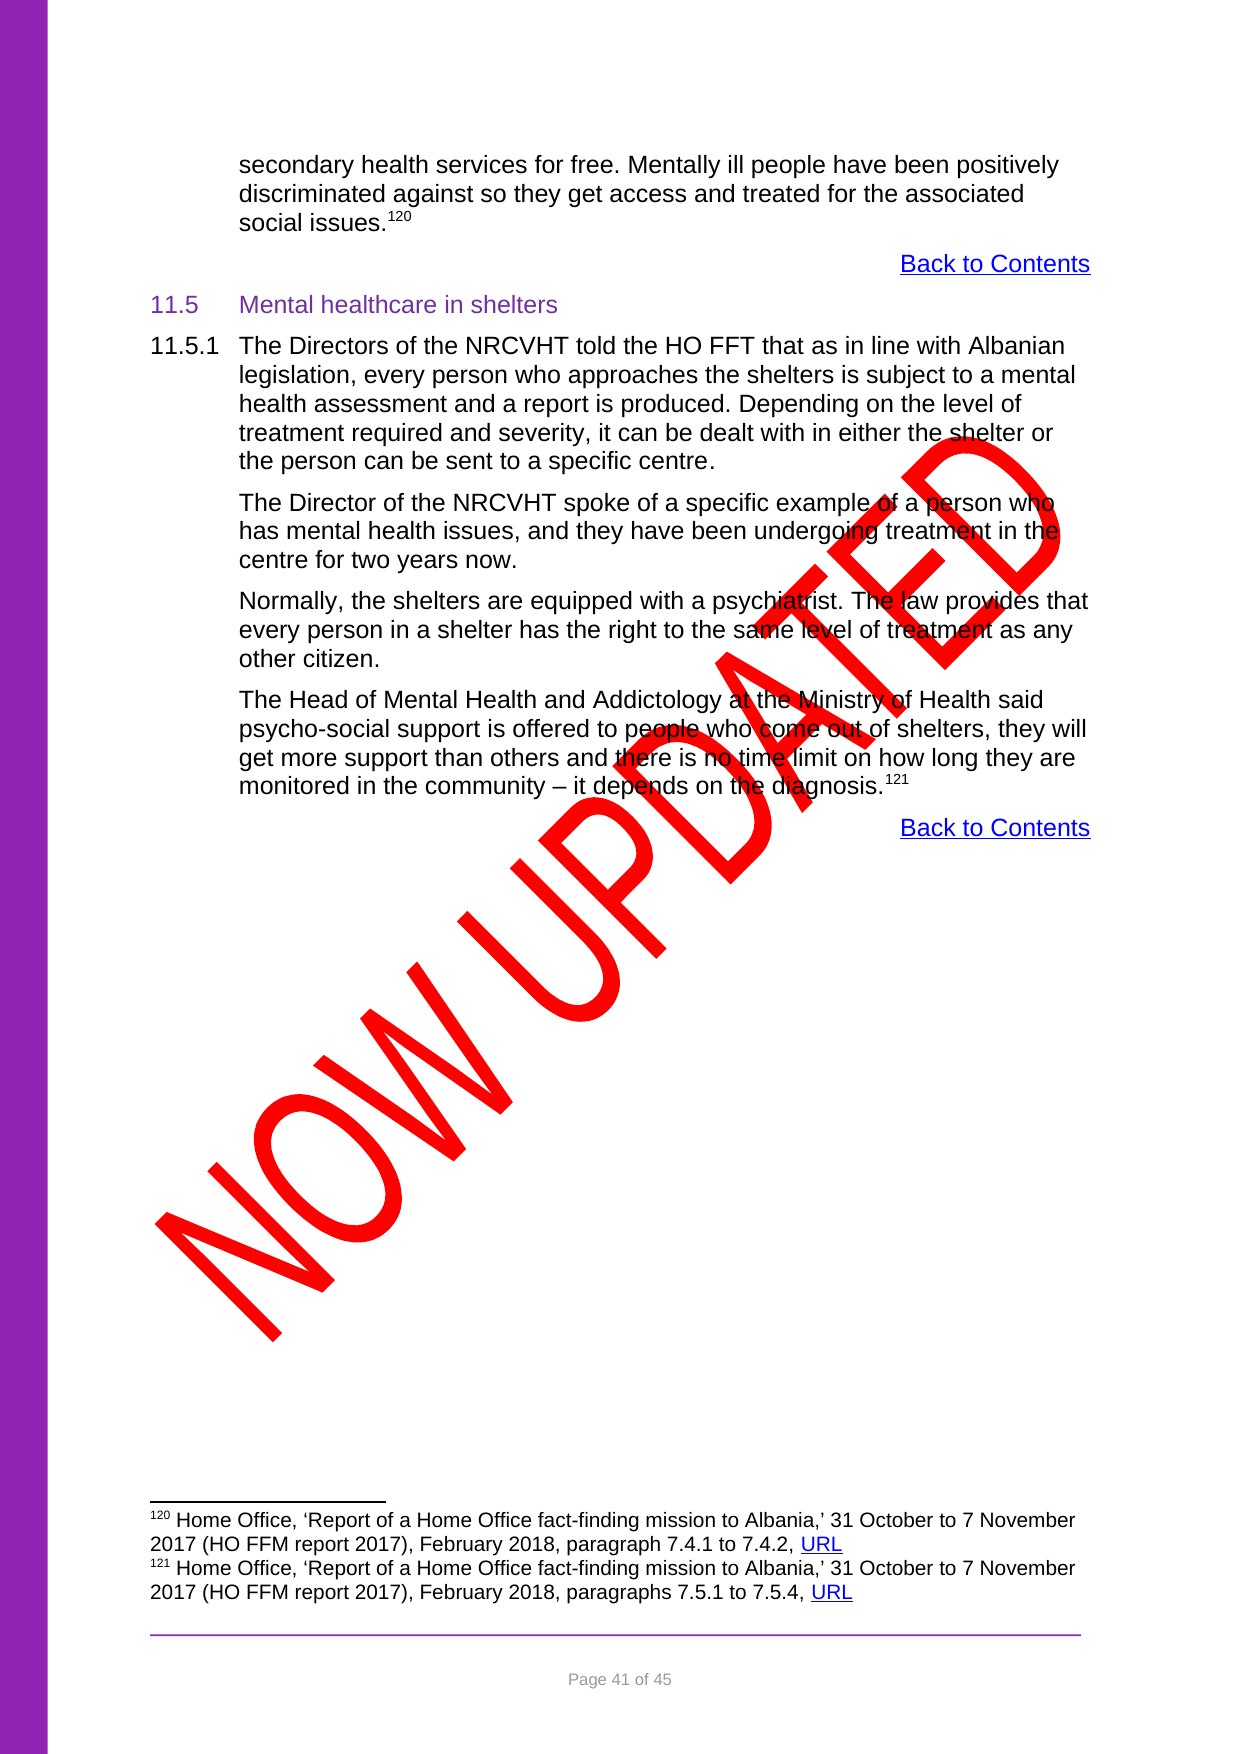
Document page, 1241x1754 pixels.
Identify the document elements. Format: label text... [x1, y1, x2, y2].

list The Director of the NRCVHT spoke of a specific example of a person who has mental health issues, and they have been undergoing treatment in the centre for two years now. [239, 487, 1090, 574]
list The Directors of the NRCVHT told the HO FFT that as in line with Albanian legislation, every person who approaches the shelters is subject to a mental health assessment and a report is produced. Depending on the level of treatment required and severity, it can be dealt with in either the shelter or the person can be sent to a specific centre. [150, 331, 1090, 475]
subtitle Mental healthcare in shelters [150, 290, 1090, 319]
text Back to Contents [150, 812, 1090, 841]
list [239, 150, 1090, 236]
list The Head of Mental Health and Addictology at the Ministry of Health said psycho-social support is offered to people who come out of shelters, they will get more support than others and there is no time limit on how long they are monitored in the community – it depends on the diagnosis. [239, 685, 1090, 800]
list Normally, the shelters are equipped with a psychiatrist. The law provides that every person in a shelter has the right to the same level of treatment as any other citizen. [239, 586, 1090, 672]
list Back to Contents [239, 249, 1090, 277]
